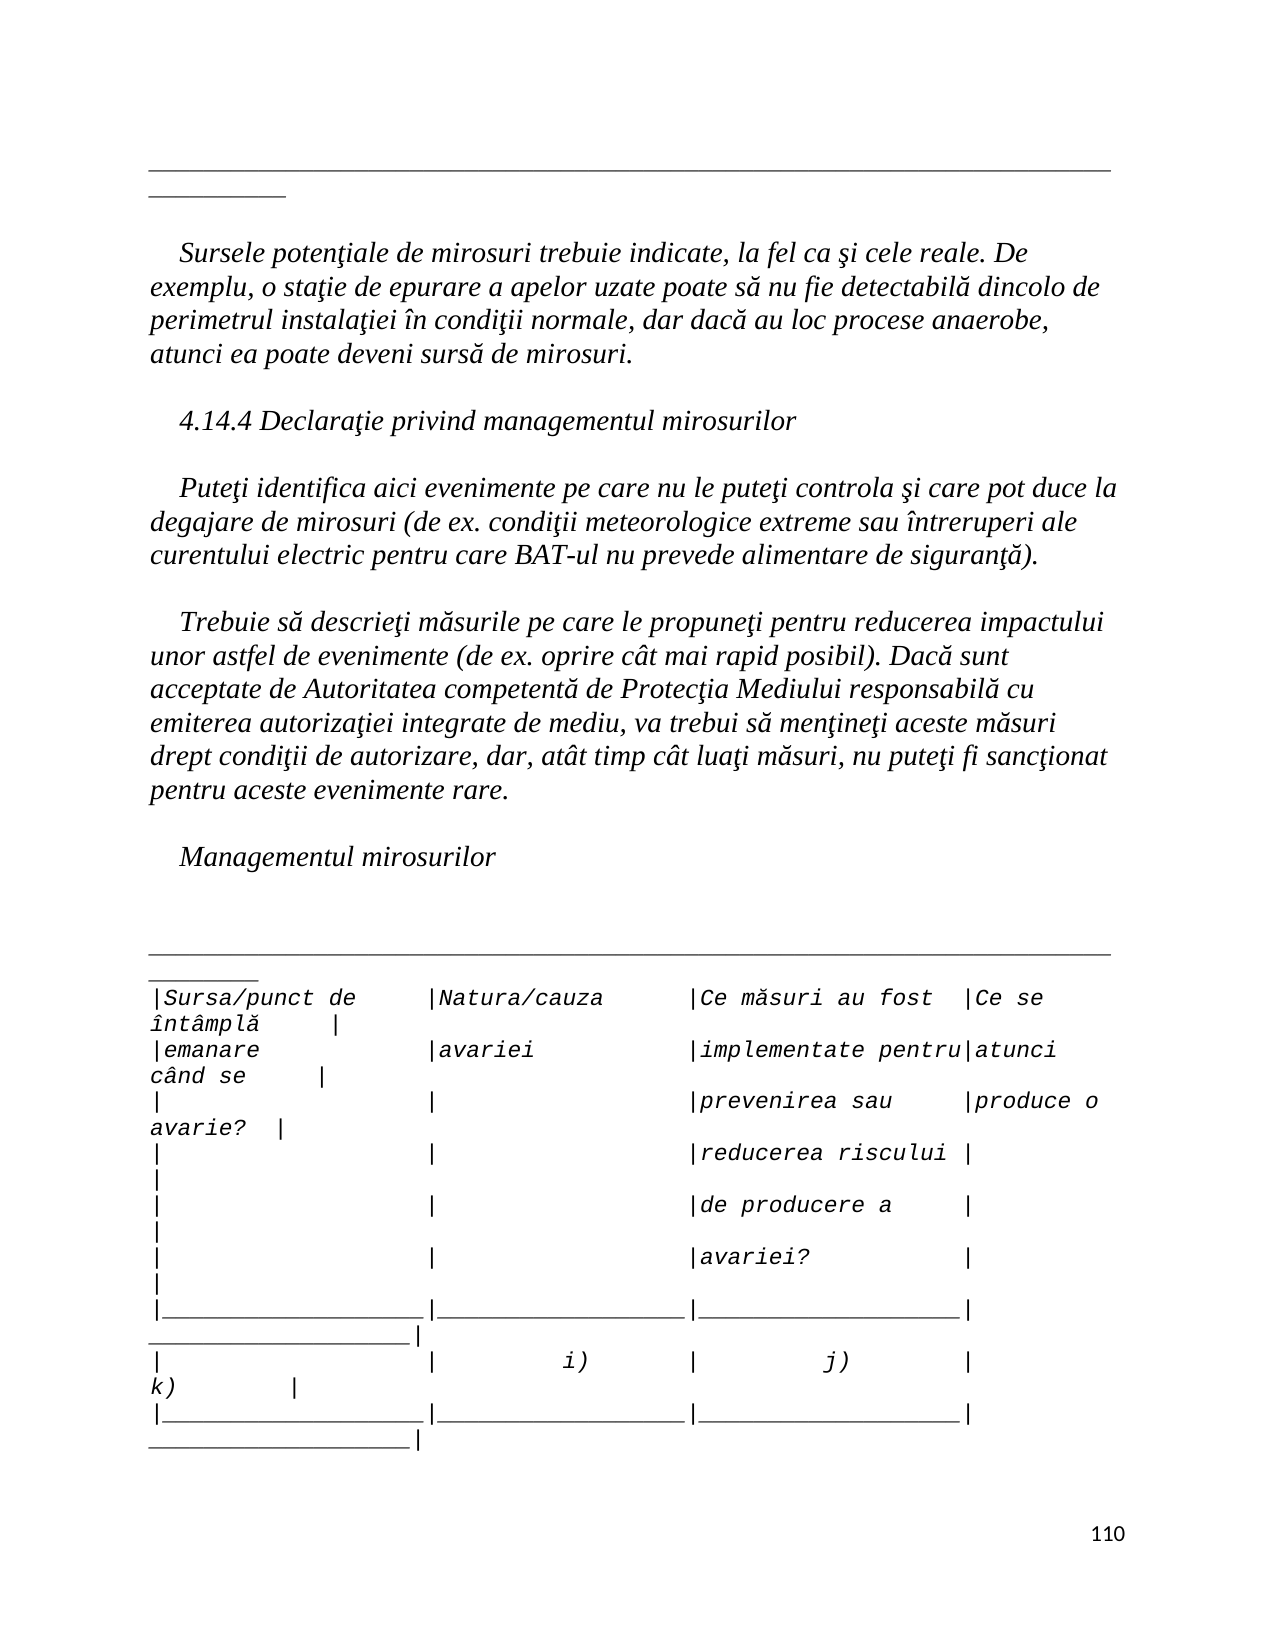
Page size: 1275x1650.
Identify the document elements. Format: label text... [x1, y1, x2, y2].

text Trebuie să descrieţi măsurile pe care le propuneţi pentru reducerea impactului unor astfel de evenimente (de ex. oprire cât mai rapid posibil). Dacă sunt acceptate de Autoritatea competentă de Protecţia Mediului responsabilă cu emiterea autorizaţiei integrate de mediu, va trebui să menţineţi aceste măsuri drept condiţii de autorizare, dar, atât timp cât luaţi măsuri, nu puteţi fi sancţionat pentru aceste evenimente rare. [150, 604, 1125, 806]
text | | |avariei? | | [150, 1246, 1125, 1297]
text |___________________|__________________|___________________|___________________| [150, 1401, 1125, 1453]
text | | |reducerea riscului | | [150, 1142, 1125, 1194]
text | | |de producere a | | [150, 1194, 1125, 1246]
text Managementul mirosurilor [150, 839, 1125, 873]
text | | |prevenirea sau |produce o avarie? | [150, 1090, 1125, 1142]
text ______________________________________________________________________________ [150, 906, 1125, 986]
text |emanare |avariei |implementate pentru|atunci când se | [150, 1038, 1125, 1090]
text |___________________|__________________|___________________|___________________| [150, 1297, 1125, 1349]
text | | i) | j) | k) | [150, 1349, 1125, 1401]
text Sursele potenţiale de mirosuri trebuie indicate, la fel ca şi cele reale. De exemplu, o staţie de epurare a apelor uzate poate să nu fie detectabilă dincolo de perimetrul instalaţiei în condiţii normale, dar dacă au loc procese anaerobe, atunci ea poate deveni sursă de mirosuri. [150, 235, 1125, 369]
text Puteţi identifica aici evenimente pe care nu le puteţi controla şi care pot duce la degajare de mirosuri (de ex. condiţii meteorologice extreme sau întreruperi ale curentului electric pentru care BAT-ul nu prevede alimentare de siguranţă). [150, 470, 1125, 571]
text 4.14.4 Declaraţie privind managementul mirosurilor [150, 403, 1125, 437]
text ________________________________________________________________________________ [150, 150, 1125, 202]
text |Sursa/punct de |Natura/cauza |Ce măsuri au fost |Ce se întâmplă | [150, 986, 1125, 1038]
